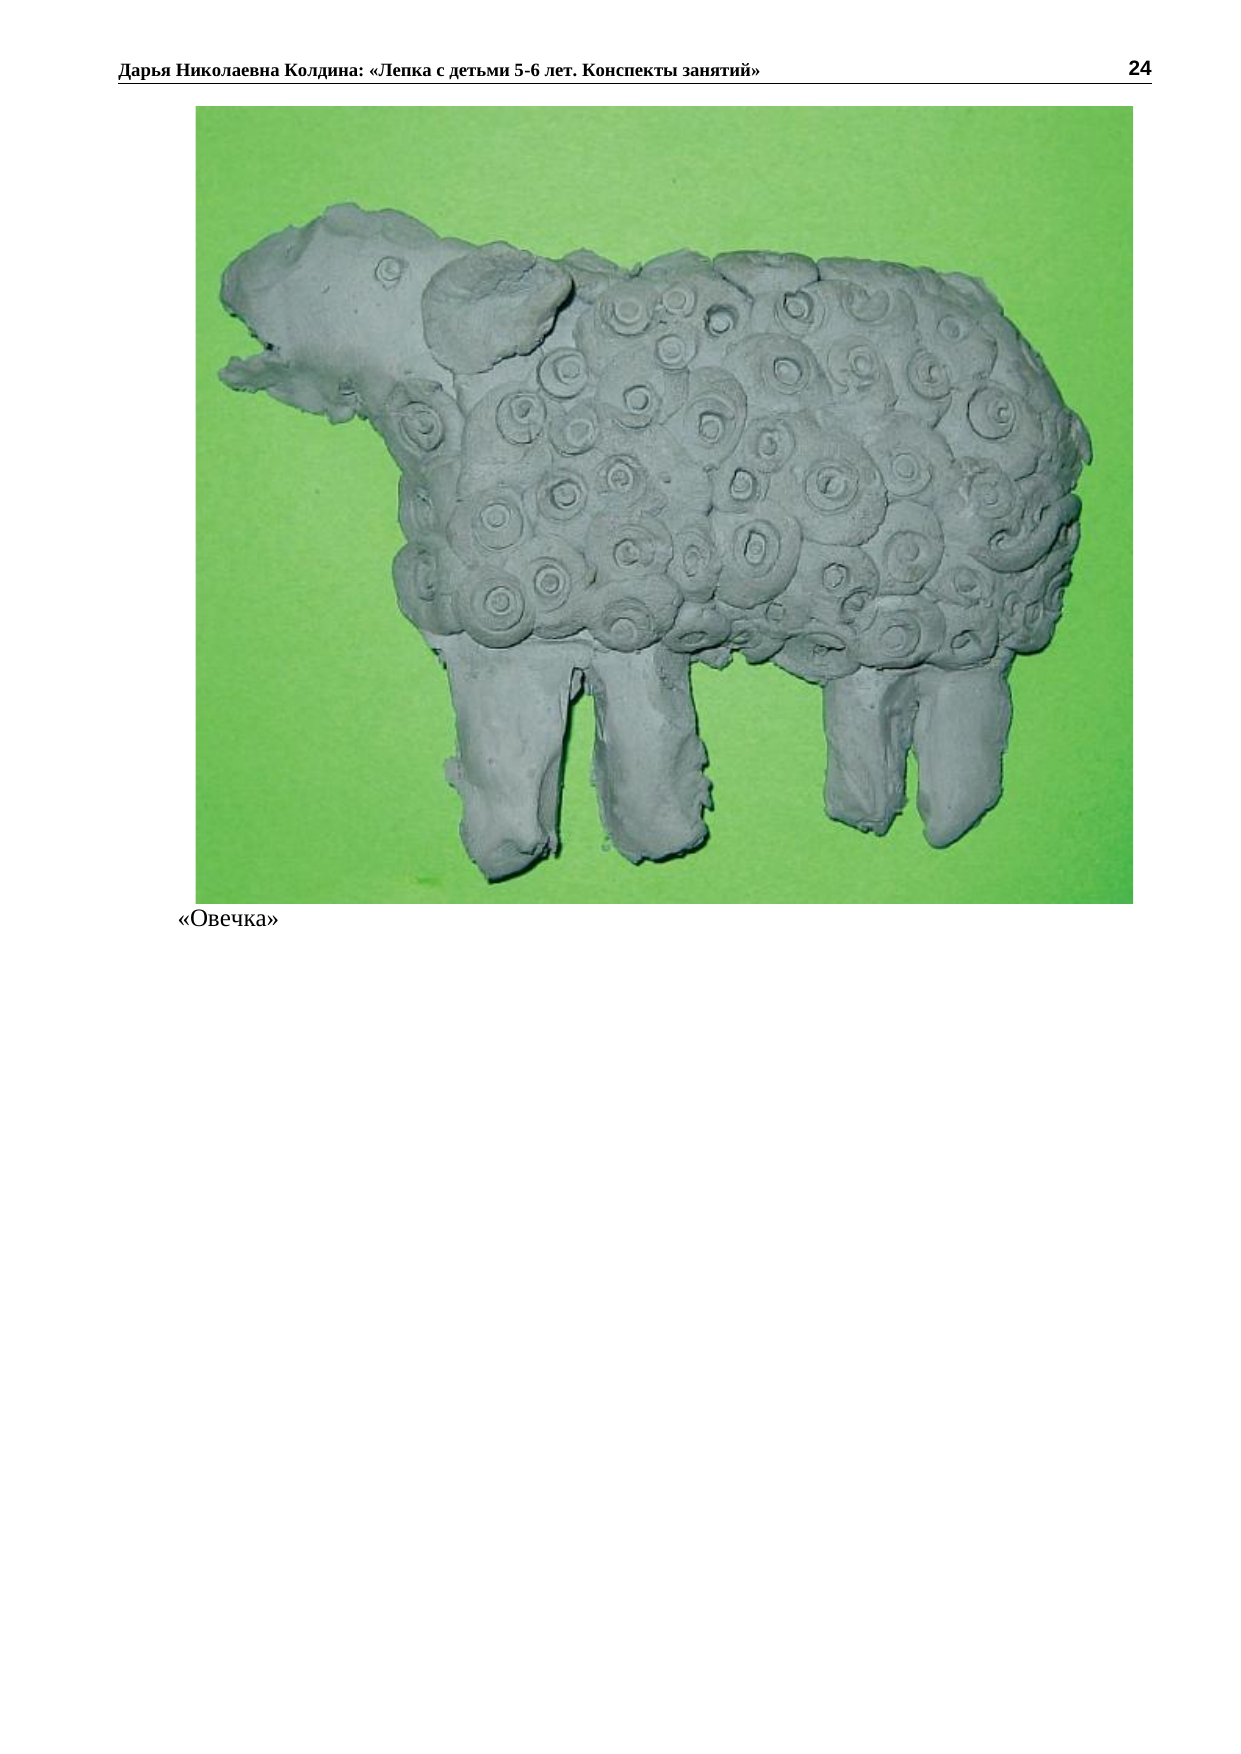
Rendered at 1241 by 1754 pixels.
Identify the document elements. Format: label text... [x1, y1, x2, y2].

text «Овечка» [118, 903, 1152, 932]
picture [195, 106, 1134, 904]
